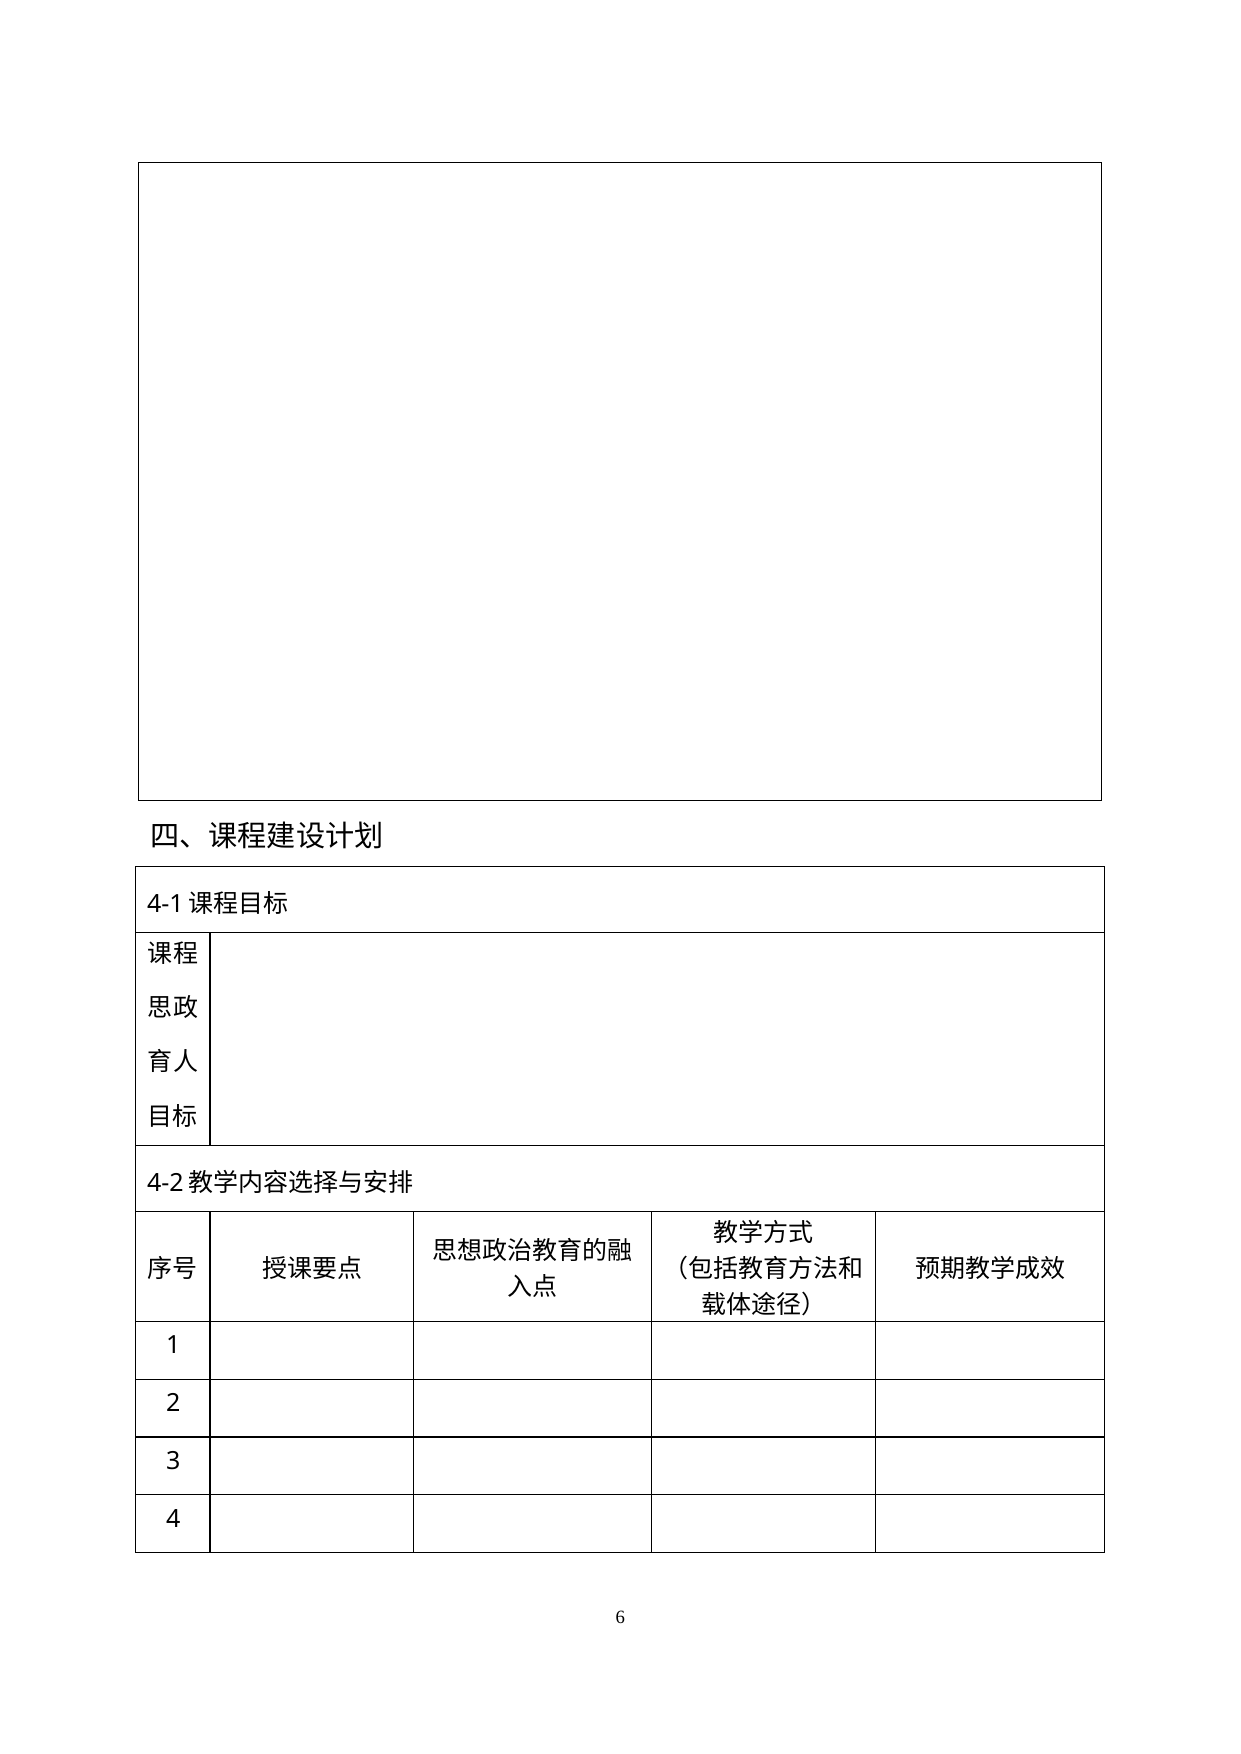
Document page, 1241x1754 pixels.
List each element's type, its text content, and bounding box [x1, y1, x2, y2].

table_cell [211, 1380, 413, 1436]
table_cell [414, 1322, 651, 1378]
table_cell 1 [136, 1322, 209, 1378]
table_cell 课程思政育人目标 [136, 933, 209, 1145]
table_cell [414, 1495, 651, 1552]
table_cell 授课要点 [211, 1212, 413, 1321]
table_cell [414, 1380, 651, 1436]
table_cell [652, 1322, 875, 1378]
table_cell 2 [136, 1380, 209, 1436]
table_cell 3 [136, 1438, 209, 1494]
table_cell [414, 1438, 651, 1494]
table_cell [211, 933, 1104, 1145]
table_cell [876, 1322, 1104, 1378]
table_cell 思想政治教育的融入点 [414, 1212, 651, 1321]
table_cell [652, 1380, 875, 1436]
text 四、课程建设计划 [150, 801, 1090, 866]
table_cell [211, 1438, 413, 1494]
table_cell [652, 1438, 875, 1494]
table_header 4-1课程目标 [136, 867, 1104, 932]
table_cell [139, 163, 1101, 800]
table_cell 序号 [136, 1212, 209, 1321]
table_cell [211, 1322, 413, 1378]
table_cell [211, 1495, 413, 1552]
table_cell [876, 1438, 1104, 1494]
table_cell [876, 1495, 1104, 1552]
table_cell [876, 1380, 1104, 1436]
table_cell 教学方式 （包括教育方法和载体途径） [652, 1212, 875, 1321]
table_cell 4 [136, 1495, 209, 1552]
table_cell 预期教学成效 [876, 1212, 1104, 1321]
table_cell [652, 1495, 875, 1552]
table_cell 4-2教学内容选择与安排 [136, 1146, 1104, 1211]
